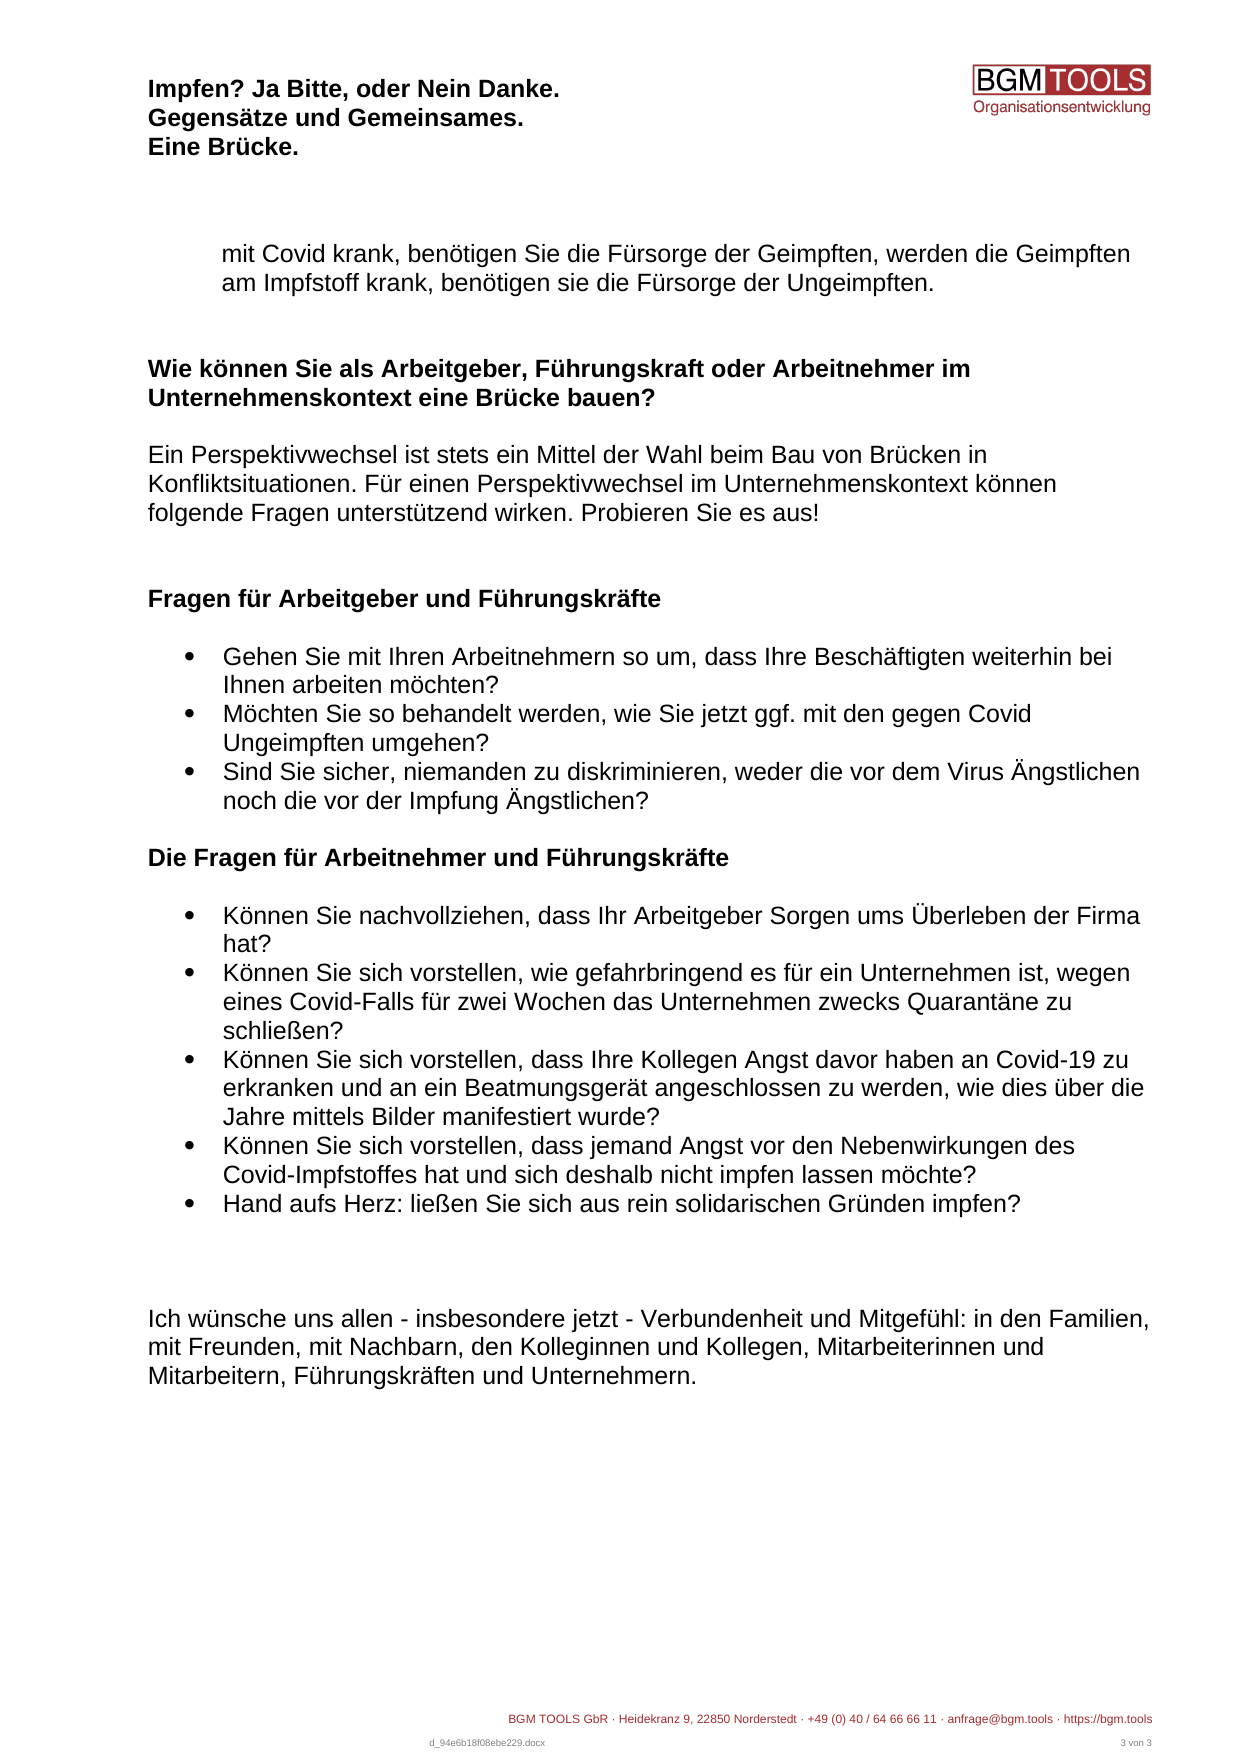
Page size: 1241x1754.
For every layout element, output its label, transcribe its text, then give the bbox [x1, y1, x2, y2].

list Sind Sie sicher, niemanden zu diskriminieren, weder die vor dem Virus Ängstlichen noch die vor der Impfung Ängstlichen? [185, 757, 1152, 814]
list Können Sie sich vorstellen, wie gefahrbringend es für ein Unternehmen ist, wegen eines Covid-Falls für zwei Wochen das Unternehmen zwecks Quarantäne zu schließen? [185, 958, 1152, 1044]
picture [972, 63, 1152, 117]
list Möchten Sie so behandelt werden, wie Sie jetzt ggf. mit den gegen Covid Ungeimpften umgehen? [185, 699, 1152, 757]
list Können Sie sich vorstellen, dass Ihre Kollegen Angst davor haben an Covid-19 zu erkranken und an ein Beatmungsgerät angeschlossen zu werden, wie dies über die Jahre mittels Bilder manifestiert wurde? [185, 1044, 1152, 1131]
text Ein Perspektivwechsel ist stets ein Mittel der Wahl beim Bau von Brücken in Konfliktsituationen. Für einen Perspektivwechsel im Unternehmenskontext können folgende Fragen unterstützend wirken. Probieren Sie es aus! [148, 440, 1152, 527]
list Können Sie nachvollziehen, dass Ihr Arbeitgeber Sorgen ums Überleben der Firma hat? [185, 901, 1152, 958]
text Wie können Sie als Arbeitgeber, Führungskraft oder Arbeitnehmer im Unternehmenskontext eine Brücke bauen? [148, 354, 1152, 412]
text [221, 239, 1152, 297]
text Fragen für Arbeitgeber und Führungskräfte [148, 584, 1152, 613]
list Können Sie sich vorstellen, dass jemand Angst vor den Nebenwirkungen des Covid-Impfstoffes hat und sich deshalb nicht impfen lassen möchte? [185, 1131, 1152, 1188]
text Ich wünsche uns allen - insbesondere jetzt - Verbundenheit und Mitgefühl: in den Familien, mit Freunden, mit Nachbarn, den Kolleginnen und Kollegen, Mitarbeiterinnen und Mitarbeitern, Führungskräften und Unternehmern. [148, 1304, 1152, 1390]
list Hand aufs Herz: ließen Sie sich aus rein solidarischen Gründen impfen? [185, 1188, 1152, 1217]
list Gehen Sie mit Ihren Arbeitnehmern so um, dass Ihre Beschäftigten weiterhin bei Ihnen arbeiten möchten? [185, 642, 1152, 699]
text Die Fragen für Arbeitnehmer und Führungskräfte [148, 843, 1152, 872]
